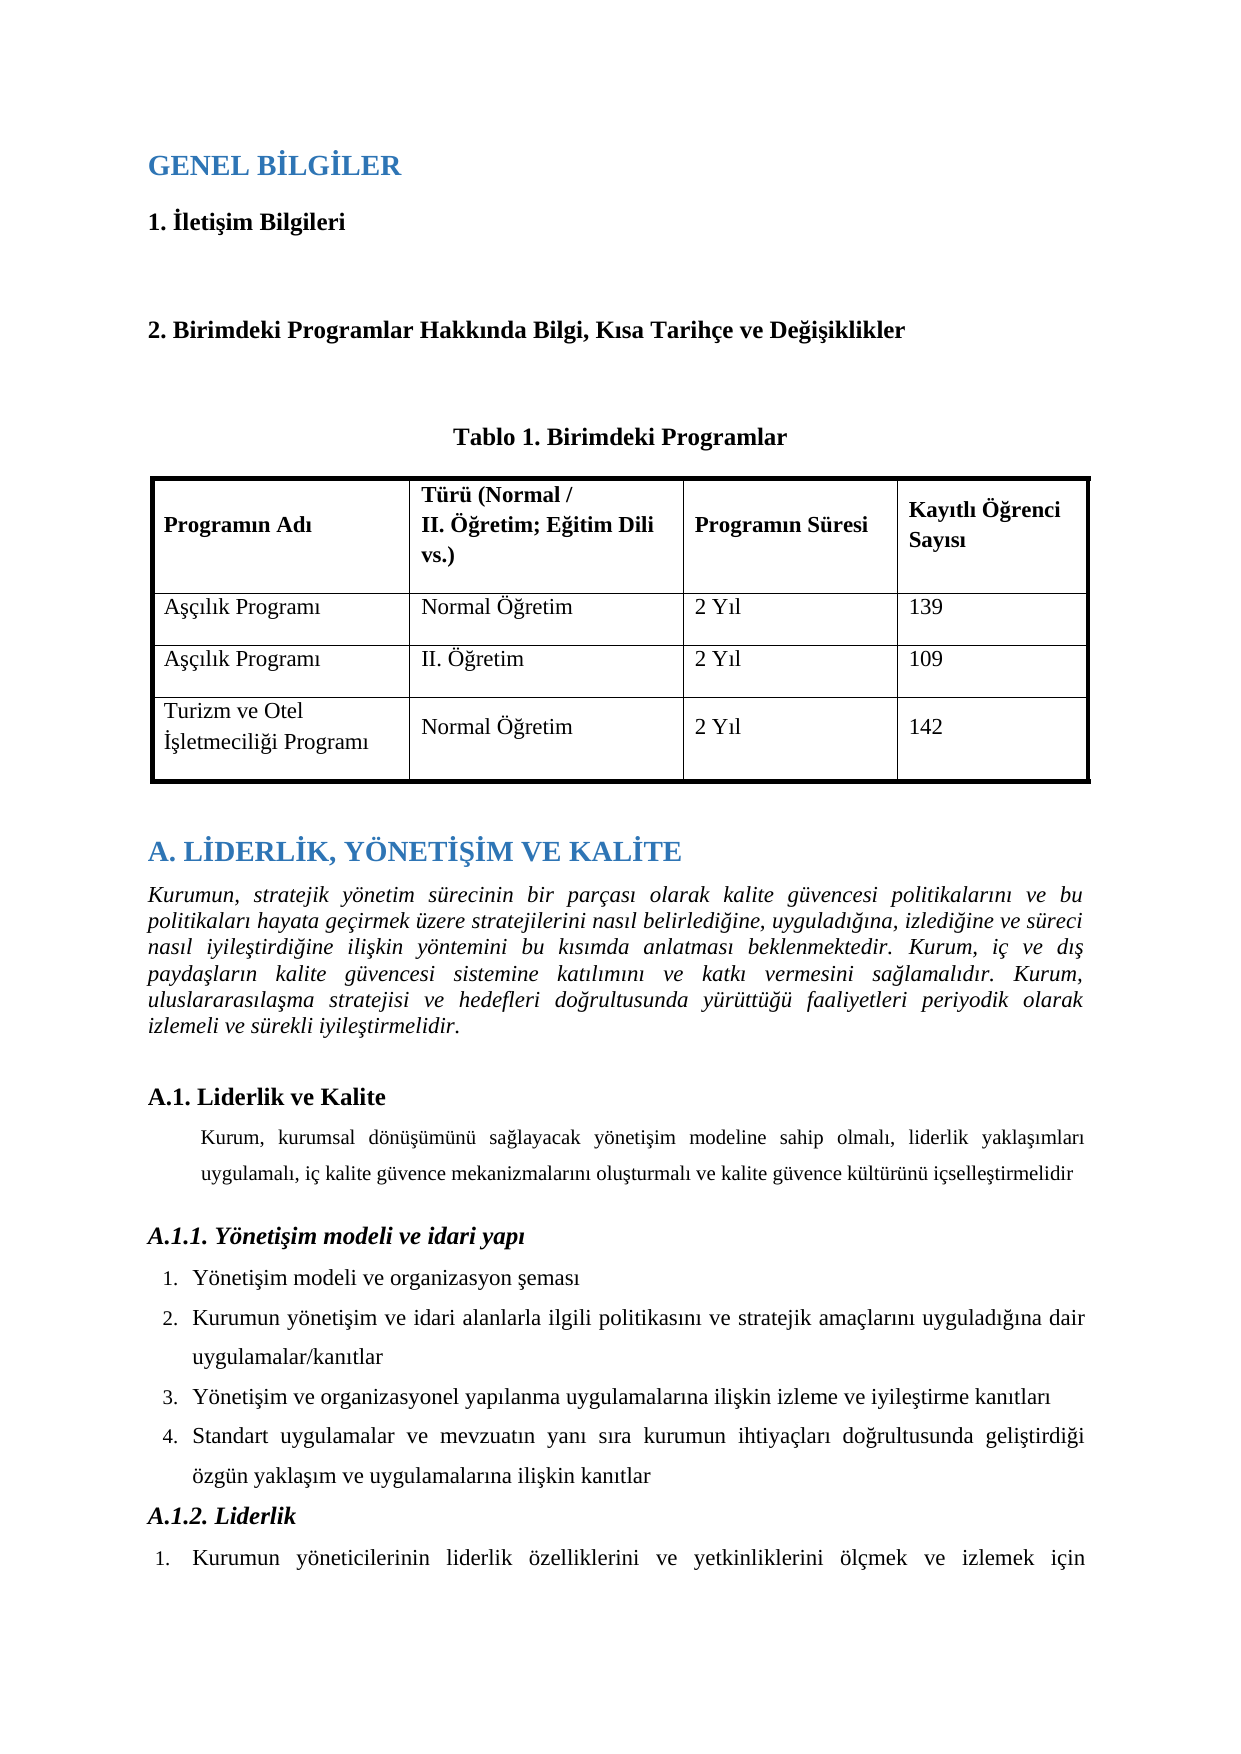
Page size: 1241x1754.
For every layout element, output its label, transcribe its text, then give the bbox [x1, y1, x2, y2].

table_header Programın Adı [155, 481, 409, 592]
list Yönetişim modeli ve organizasyon şeması [162, 1264, 1086, 1291]
text Tablo 1. Birimdeki Programlar [148, 422, 1093, 451]
text A.1.2. Liderlik [148, 1501, 1086, 1530]
text 1. İletişim Bilgileri [148, 207, 1093, 236]
text 2. Birimdeki Programlar Hakkında Bilgi, Kısa Tarihçe ve Değişiklikler [148, 315, 1093, 343]
table_cell 142 [898, 698, 1086, 779]
table_cell Normal Öğretim [410, 594, 683, 644]
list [154, 1544, 1086, 1571]
table_header Türü (Normal / II. Öğretim; Eğitim Dili vs.) [410, 481, 683, 592]
list Standart uygulamalar ve mevzuatın yanı sıra kurumun ihtiyaçları doğrultusunda geliştirdiği özgün yaklaşım ve uygulamalarına ilişkin kanıtlar [162, 1422, 1086, 1488]
table_cell 2 Yıl [684, 594, 897, 644]
text A. LİDERLİK, YÖNETİŞİM VE KALİTE [148, 834, 1086, 868]
text GENEL BİLGİLER [148, 148, 1093, 181]
table_cell 109 [898, 646, 1086, 697]
table_header Programın Süresi [684, 481, 897, 592]
table_cell Aşçılık Programı [155, 646, 409, 697]
text Kurumun, stratejik yönetim sürecinin bir parçası olarak kalite güvencesi politikalarını ve bu politikaları hayata geçirmek üzere stratejilerini nasıl belirlediğine, uyguladığına, izlediğine ve süreci nasıl iyileştirdiğine ilişkin yöntemini bu kısımda anlatması beklenmektedir. Kurum, iç ve dış paydaşların kalite güvencesi sistemine katılımını ve katkı vermesini sağlamalıdır. Kurum, uluslararasılaşma stratejisi ve hedefleri doğrultusunda yürüttüğü faaliyetleri periyodik olarak izlemeli ve sürekli iyileştirmelidir. [148, 881, 1086, 1039]
table_cell Turizm ve Otel İşletmeciliği Programı [155, 698, 409, 779]
table_cell II. Öğretim [410, 646, 683, 697]
table_cell 139 [898, 594, 1086, 644]
table_cell Aşçılık Programı [155, 594, 409, 644]
table_cell Normal Öğretim [410, 698, 683, 779]
table_header Kayıtlı Öğrenci Sayısı [898, 481, 1086, 592]
list Yönetişim ve organizasyonel yapılanma uygulamalarına ilişkin izleme ve iyileştirme kanıtları [162, 1383, 1086, 1409]
table_cell 2 Yıl [684, 646, 897, 697]
text A.1. Liderlik ve Kalite [148, 1082, 1086, 1111]
text Kurum, kurumsal dönüşümünü sağlayacak yönetişim modeline sahip olmalı, liderlik yaklaşımları uygulamalı, iç kalite güvence mekanizmalarını oluşturmalı ve kalite güvence kültürünü içselleştirmelidir [200, 1125, 1086, 1185]
text A.1.1. Yönetişim modeli ve idari yapı [148, 1221, 1086, 1250]
table_cell 2 Yıl [684, 698, 897, 779]
list Kurumun yönetişim ve idari alanlarla ilgili politikasını ve stratejik amaçlarını uyguladığına dair uygulamalar/kanıtlar [162, 1304, 1086, 1369]
